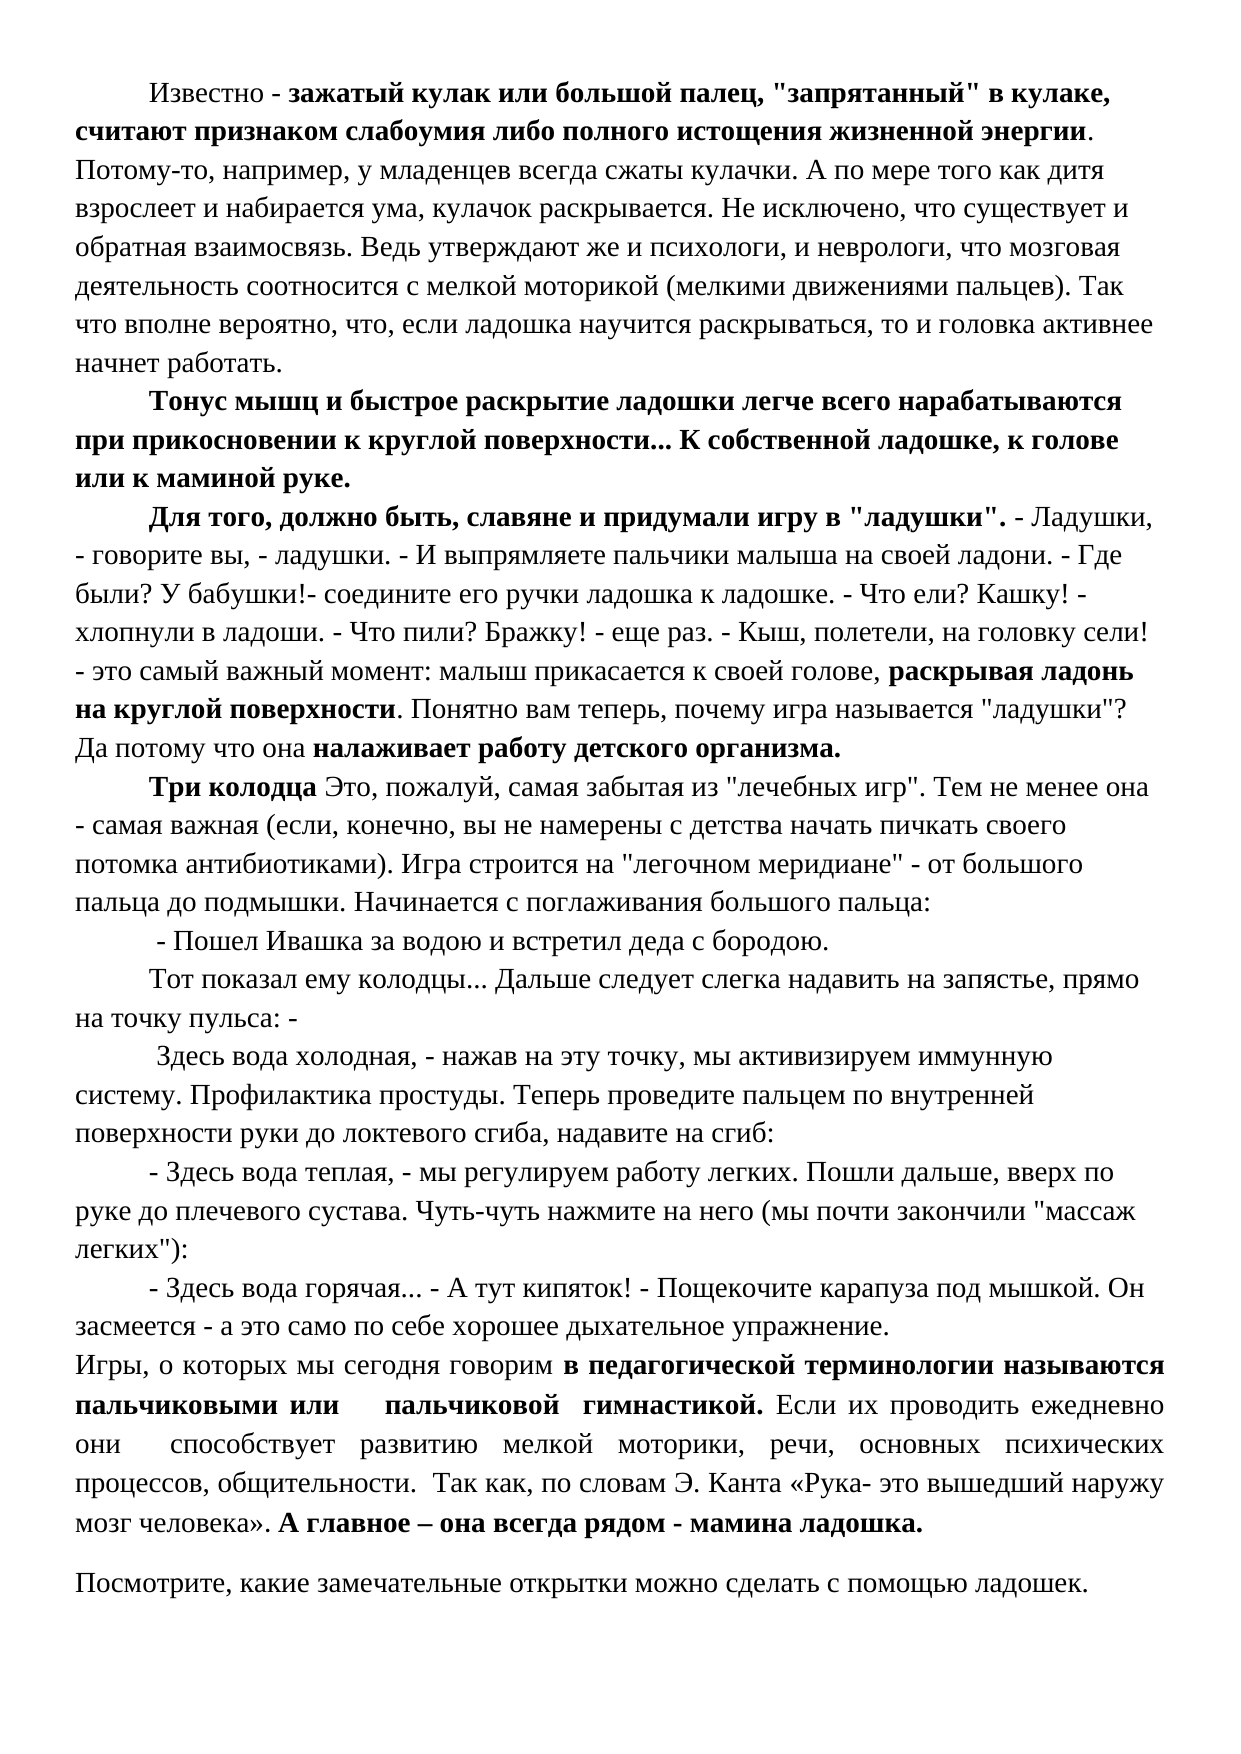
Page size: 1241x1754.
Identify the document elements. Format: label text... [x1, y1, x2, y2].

text Для того, должно быть, славяне и придумали игру в "ладушки". - Ладушки, - говорите вы, - ладушки. - И выпрямляете пальчики малыша на своей ладони. - Где были? У бабушки!- соедините его ручки ладошка к ладошке. - Что ели? Кашку! - хлопнули в ладоши. - Что пили? Бражку! - еще раз. - Кыш, полетели, на головку сели! - это самый важный момент: малыш прикасается к своей голове, раскрывая ладонь на круглой поверхности. Понятно вам теперь, почему игра называется "ладушки"? Да потому что она налаживает работу детского организма. [75, 499, 1165, 764]
text Тонус мышц и быстрое раскрытие ладошки легче всего нарабатываются при прикосновении к круглой поверхности... К собственной ладошке, к голове или к маминой руке. [75, 383, 1165, 494]
text - Здесь вода горячая... - А тут кипяток! - Пощекочите карапуза под мышкой. Он засмеется - а это само по себе хорошее дыхательное упражнение. [75, 1270, 1165, 1342]
text Посмотрите, какие замечательные открытки можно сделать с помощью ладошек. [75, 1566, 1165, 1599]
text Известно - зажатый кулак или большой палец, "запрятанный" в кулаке, считают признаком слабоумия либо полного истощения жизненной энергии. Потому-то, например, у младенцев всегда сжаты кулачки. А по мере того как дитя взрослеет и набирается ума, кулачок раскрывается. Не исключено, что существует и обратная взаимосвязь. Ведь утверждают же и психологи, и неврологи, что мозговая деятельность соотносится с мелкой моторикой (мелкими движениями пальцев). Так что вполне вероятно, что, если ладошка научится раскрываться, то и головка активнее начнет работать. [75, 75, 1165, 378]
text Здесь вода холодная, - нажав на эту точку, мы активизируем иммунную систему. Профилактика простуды. Теперь проведите пальцем по внутренней поверхности руки до локтевого сгиба, надавите на сгиб: [75, 1038, 1165, 1149]
text Три колодца Это, пожалуй, самая забытая из "лечебных игр". Тем не менее она - самая важная (если, конечно, вы не намерены с детства начать пичкать своего потомка антибиотиками). Игра строится на "легочном меридиане" - от большого пальца до подмышки. Начинается с поглаживания большого пальца: [75, 769, 1165, 918]
text - Здесь вода теплая, - мы регулируем работу легких. Пошли дальше, вверх по руке до плечевого сустава. Чуть-чуть нажмите на него (мы почти закончили "массаж легких"): [75, 1154, 1165, 1265]
text Игры, о которых мы сегодня говорим в педагогической терминологии называются пальчиковыми или пальчиковой гимнастикой. Если их проводить ежедневно они способствует развитию мелкой моторики, речи, основных психических процессов, общительности. Так как, по словам Э. Канта «Рука- это вышедший наружу мозг человека». А главное – она всегда рядом - мамина ладошка. [75, 1347, 1165, 1539]
text - Пошел Ивашка за водою и встретил деда с бородою. [75, 923, 1165, 956]
text Тот показал ему колодцы... Дальше следует слегка надавить на запястье, прямо на точку пульса: - [75, 961, 1165, 1033]
